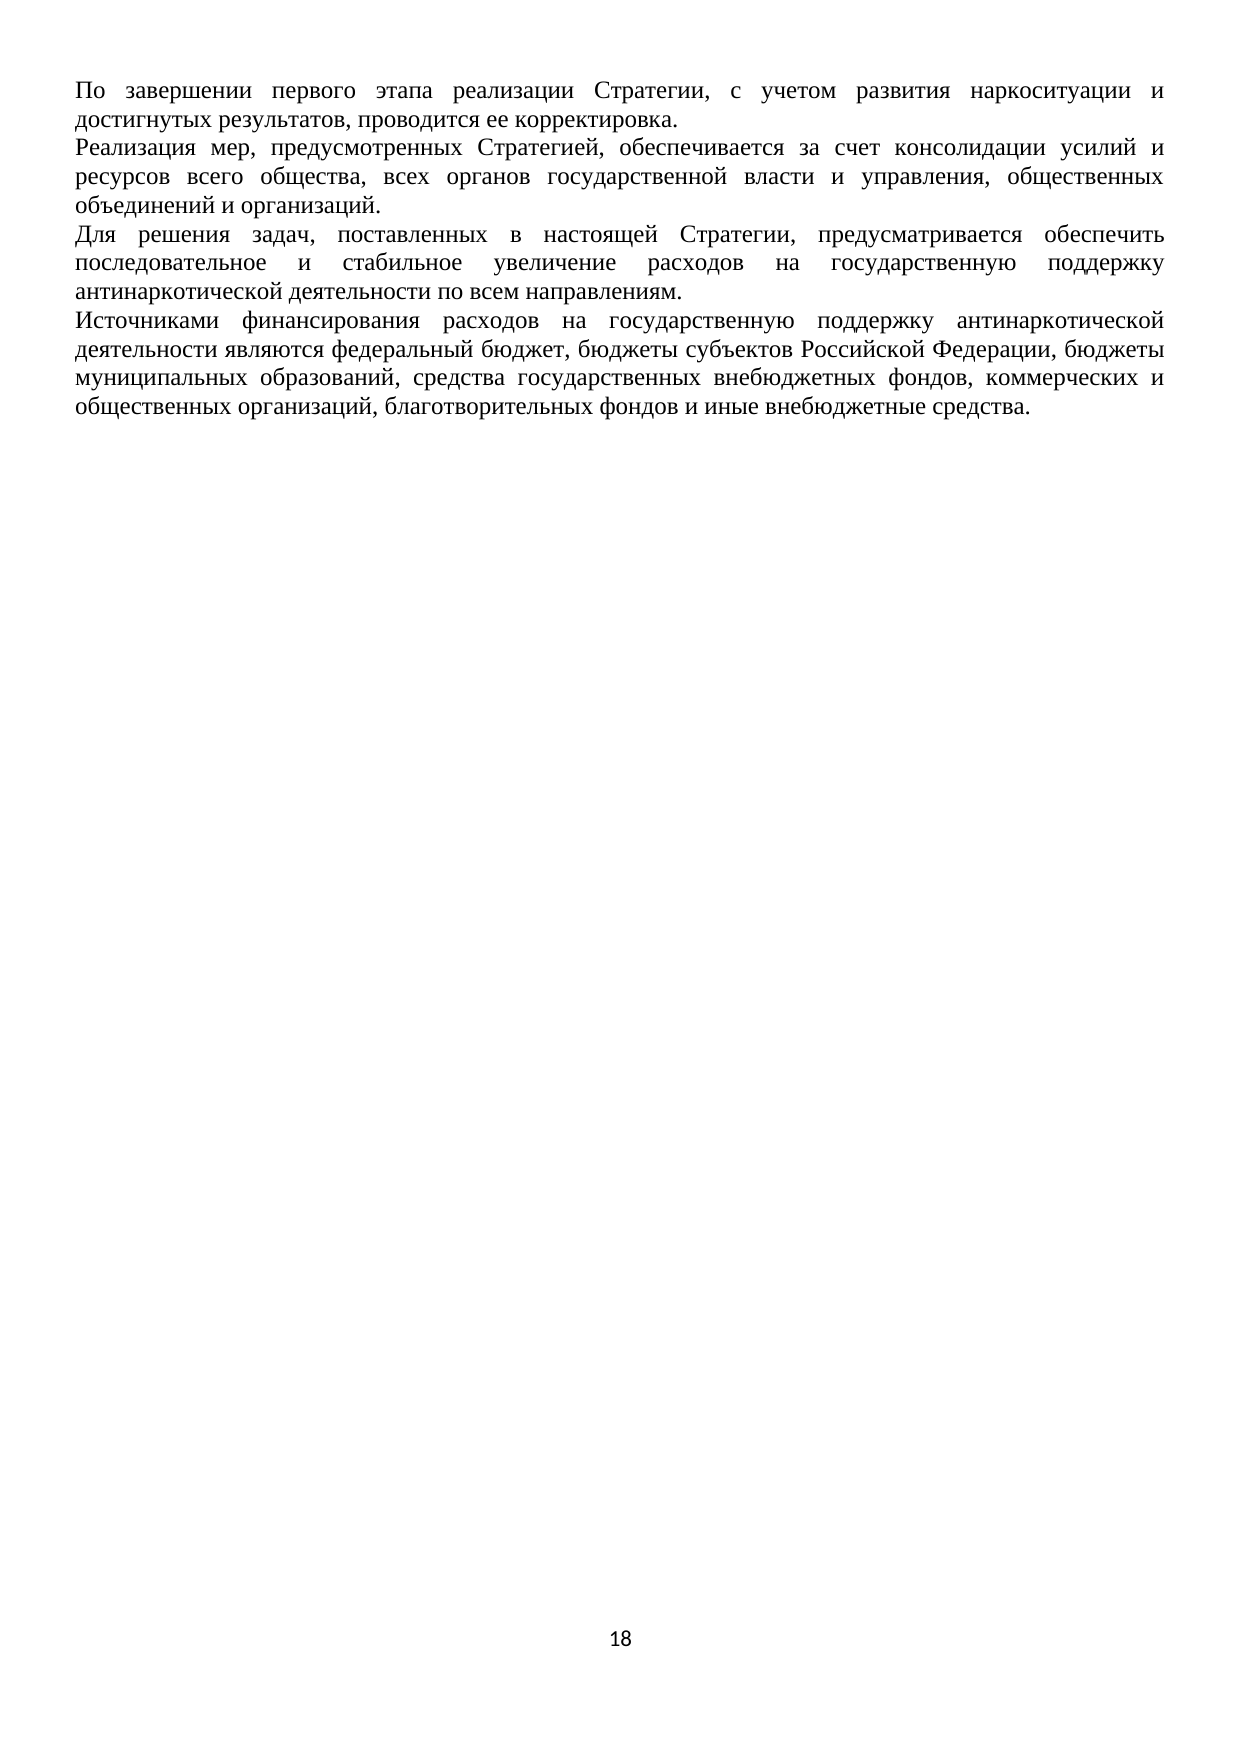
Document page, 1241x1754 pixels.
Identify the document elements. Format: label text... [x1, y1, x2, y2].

text Для решения задач, поставленных в настоящей Стратегии, предусматривается обеспечить последовательное и стабильное увеличение расходов на государственную поддержку антинаркотической деятельности по всем направлениям. [75, 219, 1165, 305]
text Источниками финансирования расходов на государственную поддержку антинаркотической деятельности являются федеральный бюджет, бюджеты субъектов Российской Федерации, бюджеты муниципальных образований, средства государственных внебюджетных фондов, коммерческих и общественных организаций, благотворительных фондов и иные внебюджетные средства. [75, 305, 1165, 420]
text По завершении первого этапа реализации Стратегии, с учетом развития наркоситуации и достигнутых результатов, проводится ее корректировка. [75, 75, 1165, 132]
text Реализация мер, предусмотренных Стратегией, обеспечивается за счет консолидации усилий и ресурсов всего общества, всех органов государственной власти и управления, общественных объединений и организаций. [75, 132, 1165, 219]
